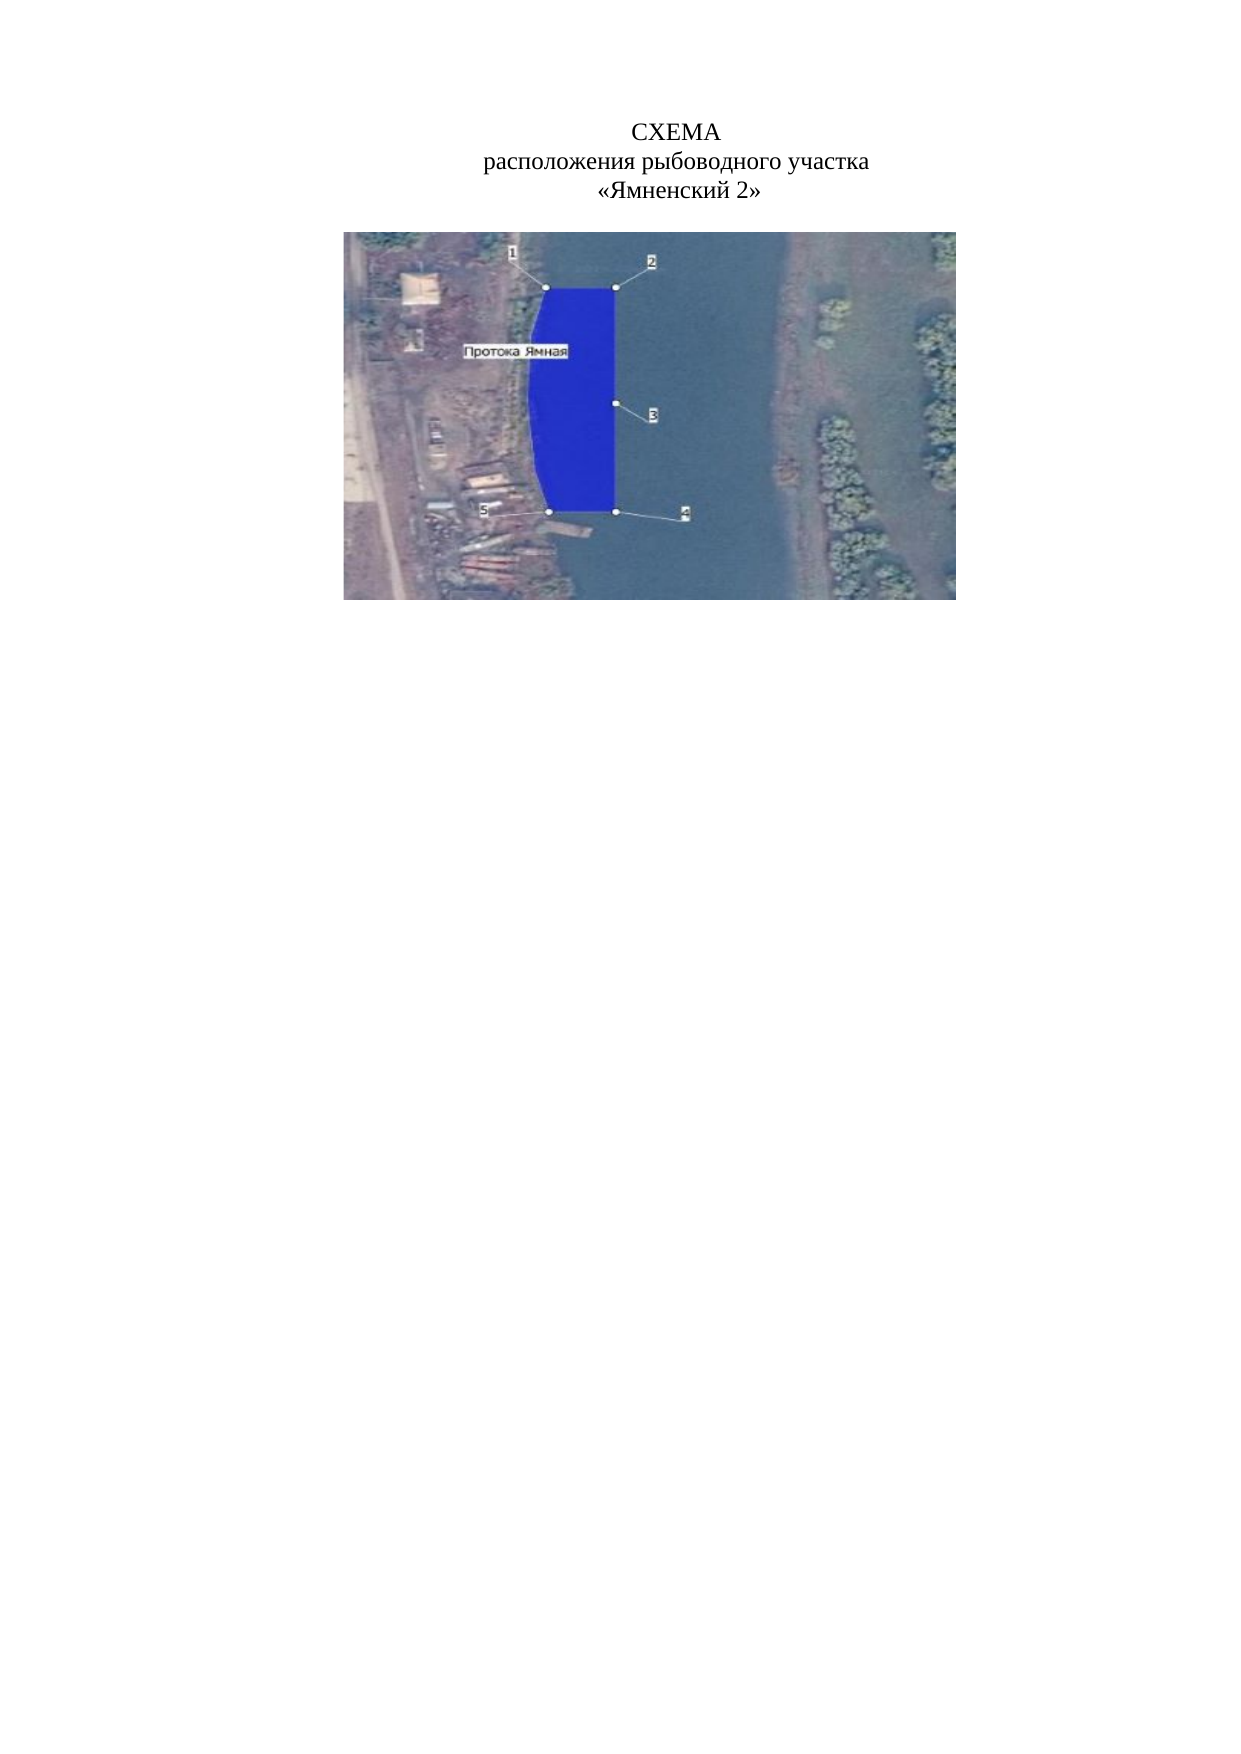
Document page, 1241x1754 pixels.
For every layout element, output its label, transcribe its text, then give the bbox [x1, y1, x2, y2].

picture [343, 232, 956, 600]
text СХЕМА [148, 117, 1152, 146]
text «Ямненский 2» [148, 175, 1152, 204]
text расположения рыбоводного участка [148, 146, 1152, 175]
